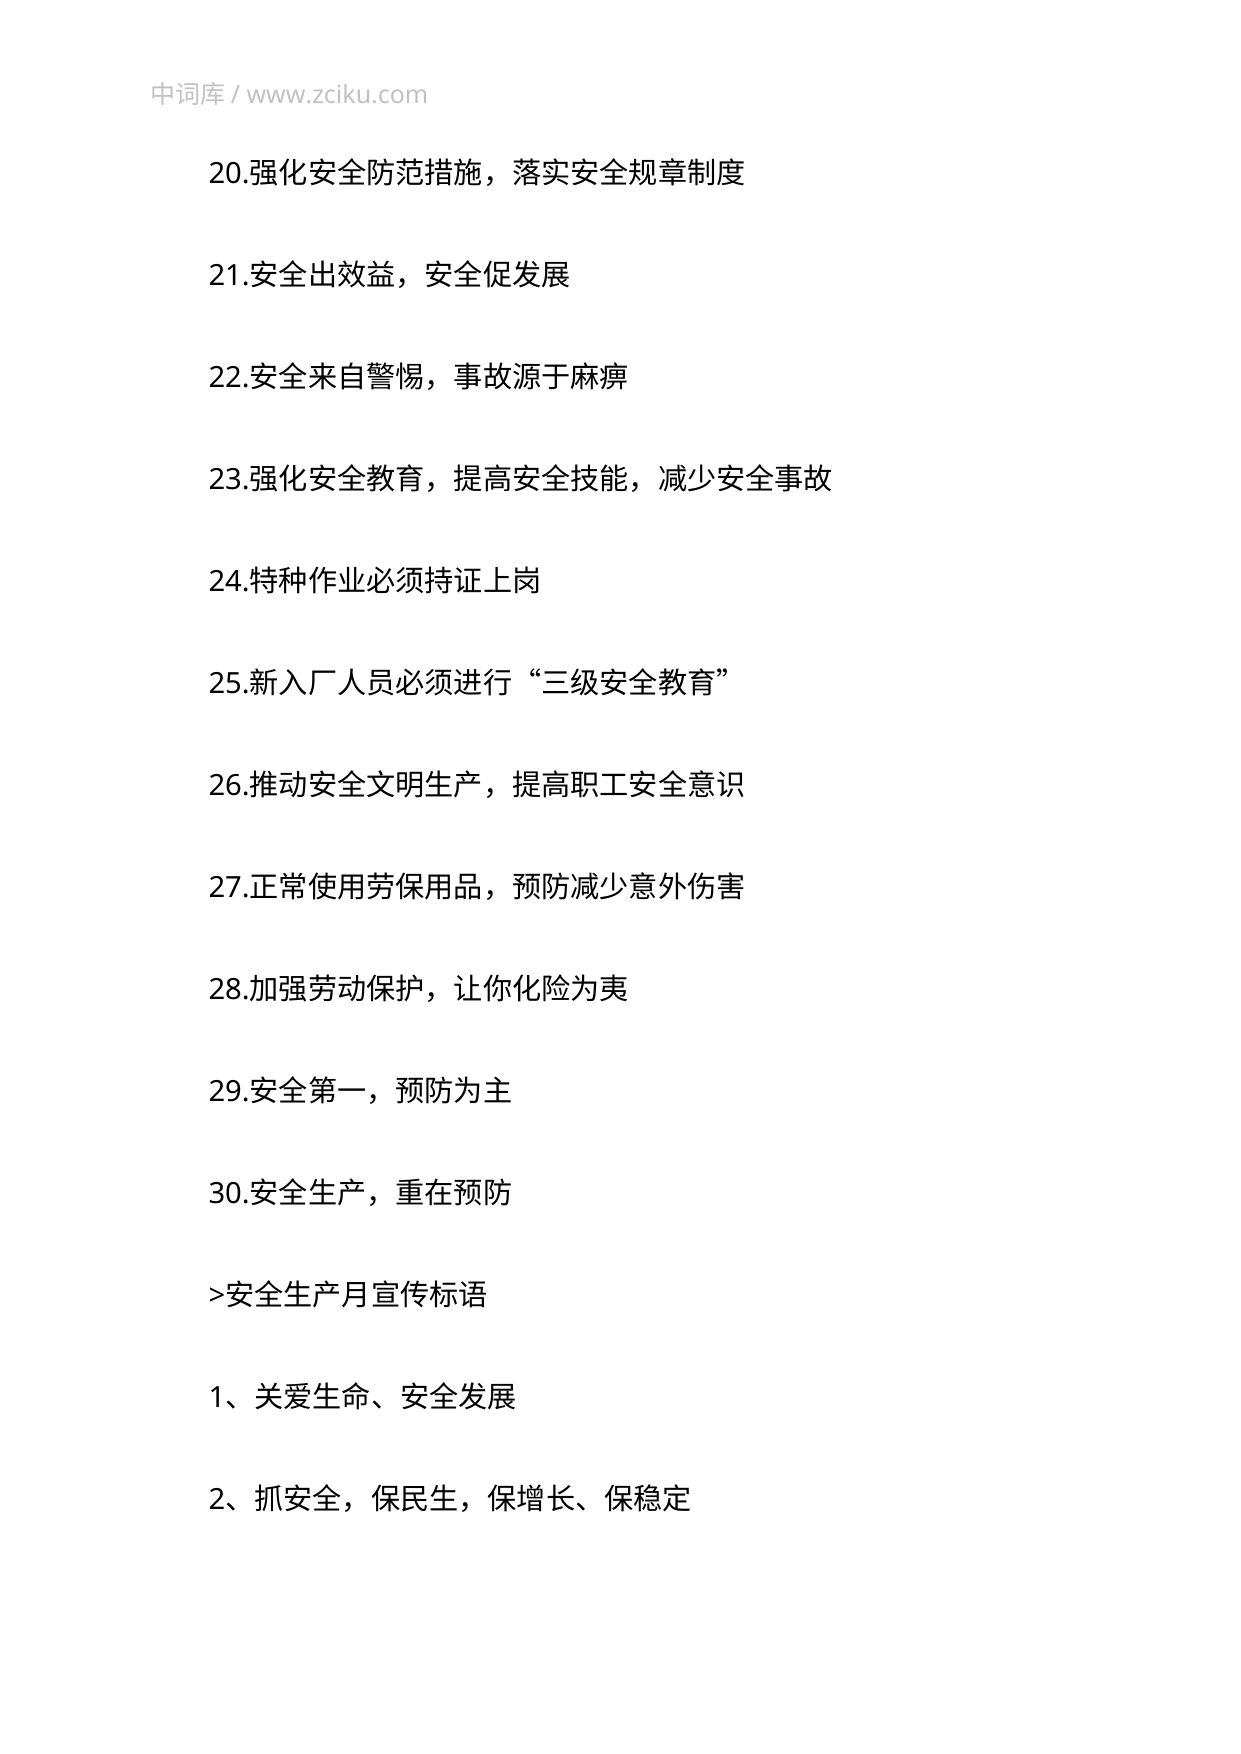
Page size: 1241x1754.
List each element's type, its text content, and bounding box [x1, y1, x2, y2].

text 25.新入厂人员必须进行“三级安全教育” [150, 660, 1090, 702]
text 29.安全第一，预防为主 [150, 1068, 1090, 1110]
text 21.安全出效益，安全促发展 [150, 252, 1090, 294]
text 1、关爱生命、安全发展 [150, 1374, 1090, 1416]
text 20.强化安全防范措施，落实安全规章制度 [150, 150, 1090, 192]
text 22.安全来自警惕，事故源于麻痹 [150, 354, 1090, 396]
text 30.安全生产，重在预防 [150, 1170, 1090, 1212]
text >安全生产月宣传标语 [150, 1272, 1090, 1314]
text 26.推动安全文明生产，提高职工安全意识 [150, 762, 1090, 804]
text 28.加强劳动保护，让你化险为夷 [150, 966, 1090, 1008]
text 27.正常使用劳保用品，预防减少意外伤害 [150, 864, 1090, 906]
text 2、抓安全，保民生，保增长、保稳定 [150, 1476, 1090, 1518]
text 24.特种作业必须持证上岗 [150, 558, 1090, 600]
text 23.强化安全教育，提高安全技能，减少安全事故 [150, 456, 1090, 498]
